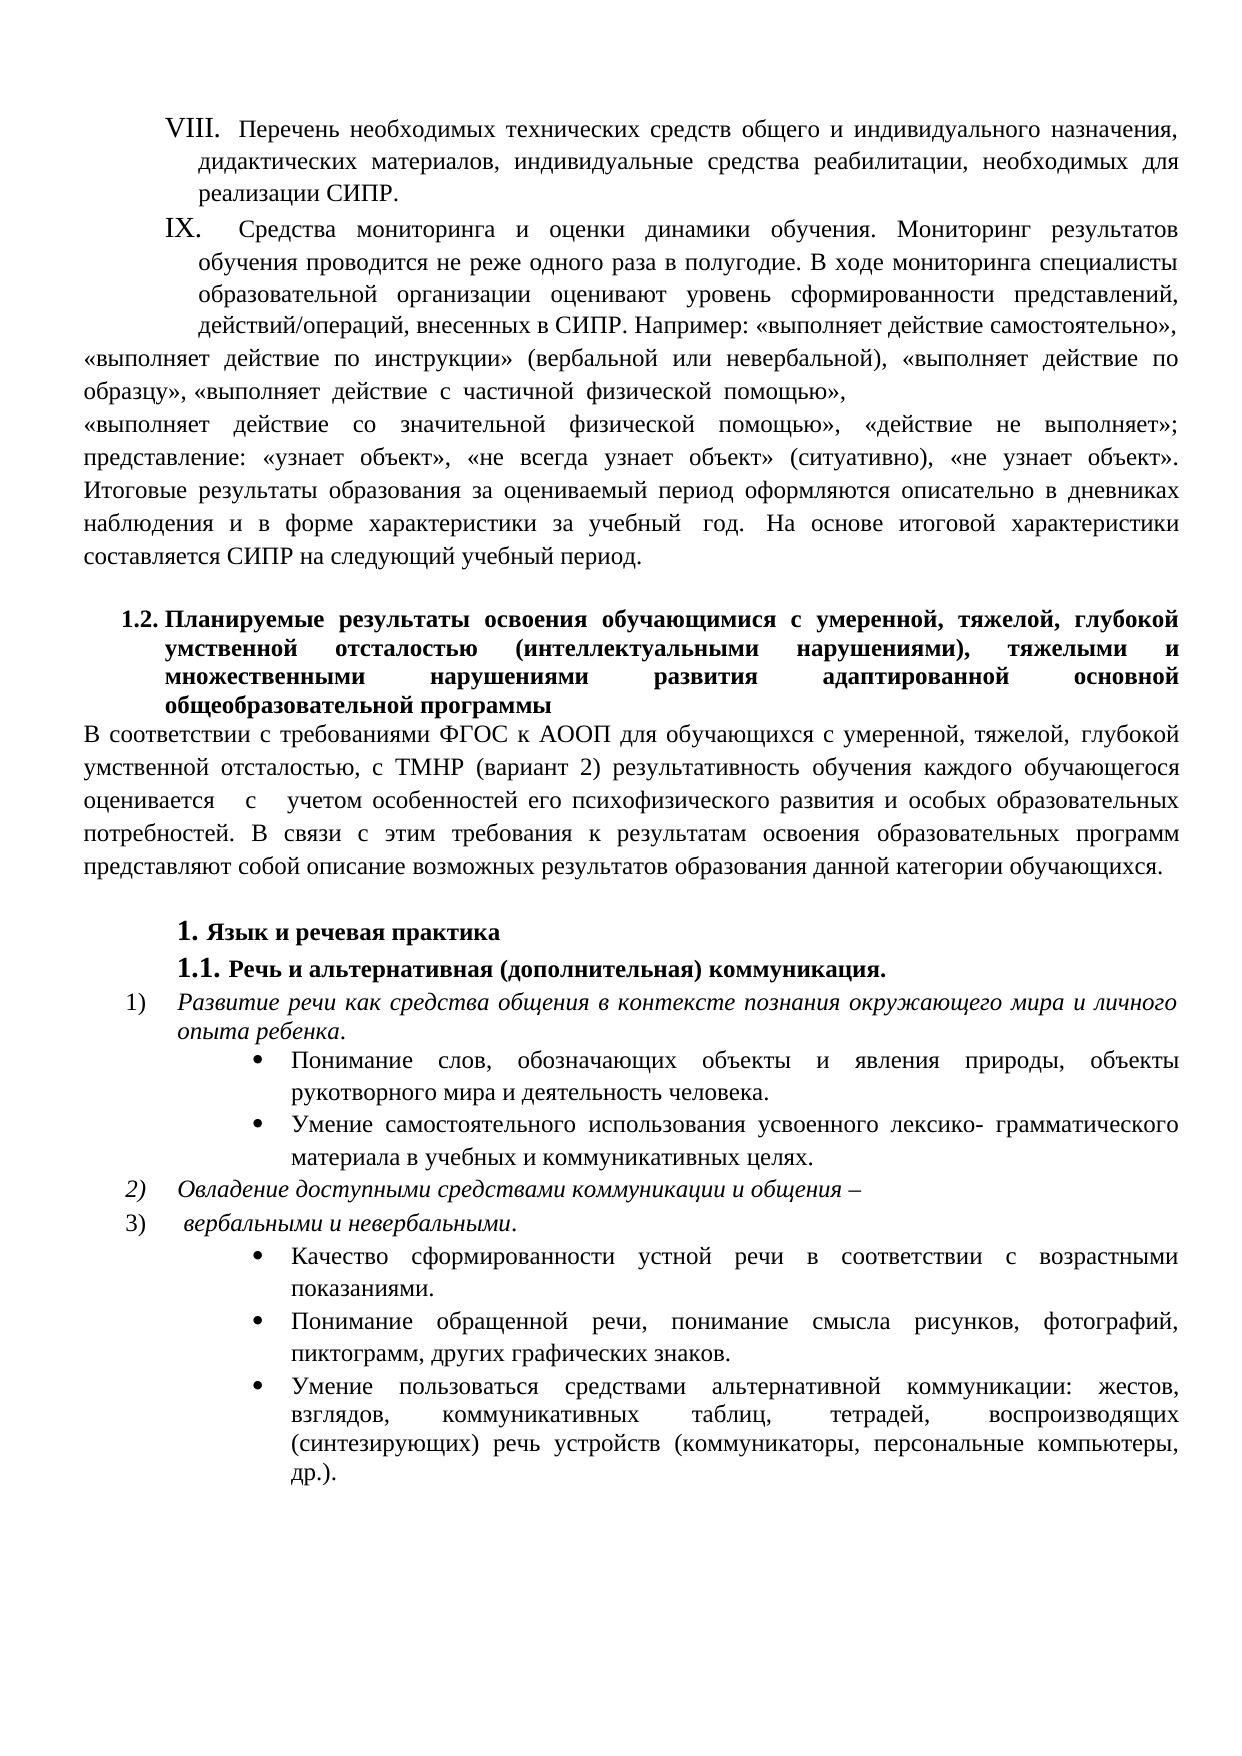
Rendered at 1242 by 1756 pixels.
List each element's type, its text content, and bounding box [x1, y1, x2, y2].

list Средства мониторинга и оценки динамики обучения. Мониторинг результатов обучения проводится не реже одного раза в полугодие. В ходе мониторинга специалисты образовательной организации оценивают уровень сформированности представлений, действий/операций, внесенных в СИПР. Например: «выполняет действие самостоятельно», [164, 210, 1179, 339]
list Развитие речи как средства общения в контексте познания окружающего мира и личного опыта ребенка. [125, 987, 1178, 1045]
list Умение пользоваться средствами альтернативной коммуникации: жестов, взглядов, коммуникативных таблиц, тетрадей, воспроизводящих (синтезирующих) речь устройств (коммуникаторы, персональные компьютеры, др.). [253, 1371, 1179, 1486]
list Перечень необходимых технических средств общего и индивидуального назначения, дидактических материалов, индивидуальные средства реабилитации, необходимых для реализации СИПР. [164, 110, 1179, 207]
text «выполняет действие со значительной физической помощью», «действие не выполняет»; представление: «узнает объект», «не всегда узнает объект» (ситуативно), «не узнает объект». Итоговые результаты образования за оцениваемый период оформляются описательно в дневниках наблюдения и в форме характеристики за учебный год. На основе итоговой характеристики составляется СИПР на следующий учебный период. [83, 409, 1179, 570]
list Качество сформированности устной речи в соответствии с возрастными показаниями. [253, 1241, 1178, 1302]
list Понимание слов, обозначающих объекты и явления природы, объекты рукотворного мира и деятельность человека. [253, 1045, 1179, 1106]
list вербальными и невербальными. [125, 1208, 1217, 1237]
text В соответствии с требованиями ФГОС к АООП для обучающихся с умеренной, тяжелой, глубокой умственной отсталостью, с ТМНР (вариант 2) результативность обучения каждого обучающегося оценивается с учетом особенностей его психофизического развития и особых образовательных потребностей. В связи с этим требования к результатам освоения образовательных программ представляют собой описание возможных результатов образования данной категории обучающихся. [83, 719, 1179, 880]
text «выполняет действие по инструкции» (вербальной или невербальной), «выполняет действие по образцу», «выполняет действие с частичной физической помощью», [83, 343, 1178, 405]
list Овладение доступными средствами коммуникации и общения – [125, 1174, 1217, 1203]
list Речь и альтернативная (дополнительная) коммуникация. [177, 951, 1217, 984]
list Планируемые результаты освоения обучающимися с умеренной, тяжелой, глубокой умственной отсталостью (интеллектуальными нарушениями), тяжелыми и множественными нарушениями развития адаптированной основной общеобразовательной программы [121, 604, 1179, 719]
list Понимание обращенной речи, понимание смысла рисунков, фотографий, пиктограмм, других графических знаков. [253, 1306, 1179, 1367]
list Умение самостоятельного использования усвоенного лексико- грамматического материала в учебных и коммуникативных целях. [253, 1109, 1179, 1171]
list Язык и речевая практика [177, 913, 1217, 947]
